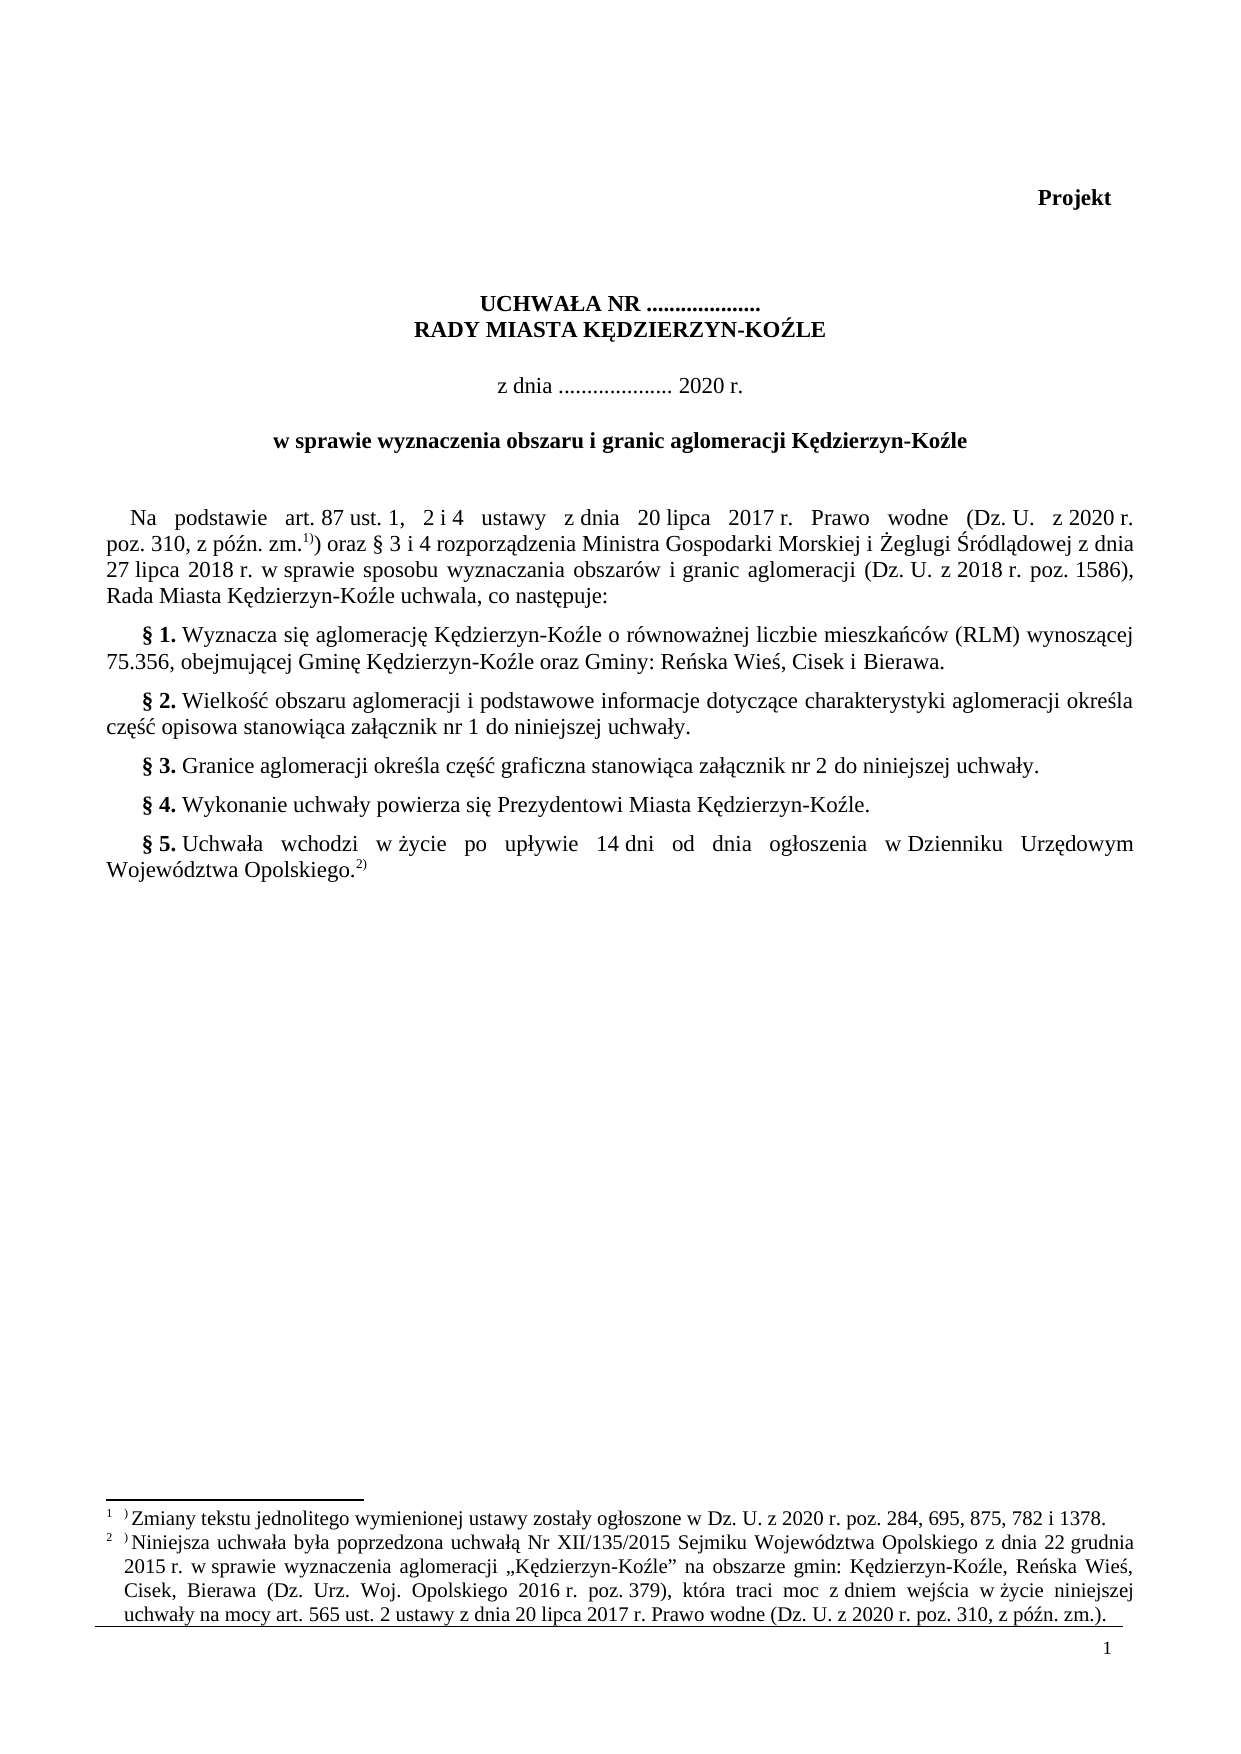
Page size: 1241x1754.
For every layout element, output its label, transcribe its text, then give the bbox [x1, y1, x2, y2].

text Na podstawie art. 87 ust. 1, 2 i 4 ustawy z dnia 20 lipca 2017 r. Prawo wodne (Dz. U. z 2020 r. poz. 310, z późn. zm.)) oraz § 3 i 4 rozporządzenia Ministra Gospodarki Morskiej i Żeglugi Śródlądowej z dnia 27 lipca 2018 r. w sprawie sposobu wyznaczania obszarów i granic aglomeracji (Dz. U. z 2018 r. poz. 1586), Rada Miasta Kędzierzyn-Koźle uchwala, co następuje: [106, 503, 1134, 609]
text z dnia .................... 2020 r. [106, 372, 1134, 398]
text § 1. Wyznacza się aglomerację Kędzierzyn-Koźle o równoważnej liczbie mieszkańców (RLM) wynoszącej 75.356, obejmującej Gminę Kędzierzyn-Koźle oraz Gminy: Reńska Wieś, Cisek i Bierawa. [106, 621, 1134, 674]
text w sprawie wyznaczenia obszaru i granic aglomeracji Kędzierzyn-Koźle [106, 427, 1134, 453]
text § 2. Wielkość obszaru aglomeracji i podstawowe informacje dotyczące charakterystyki aglomeracji określa część opisowa stanowiąca załącznik nr 1 do niniejszej uchwały. [106, 687, 1134, 739]
text § 5. Uchwała wchodzi w życie po upływie 14 dni od dnia ogłoszenia w Dzienniku Urzędowym Województwa Opolskiego.) [106, 829, 1134, 882]
text Uchwała Nr .................... Rady Miasta Kędzierzyn-Koźle [106, 290, 1134, 342]
text § 3. Granice aglomeracji określa część graficzna stanowiąca załącznik nr 2 do niniejszej uchwały. [106, 752, 1134, 778]
table_header Projekt [95, 174, 1123, 263]
text § 4. Wykonanie uchwały powierza się Prezydentowi Miasta Kędzierzyn-Koźle. [106, 791, 1134, 817]
